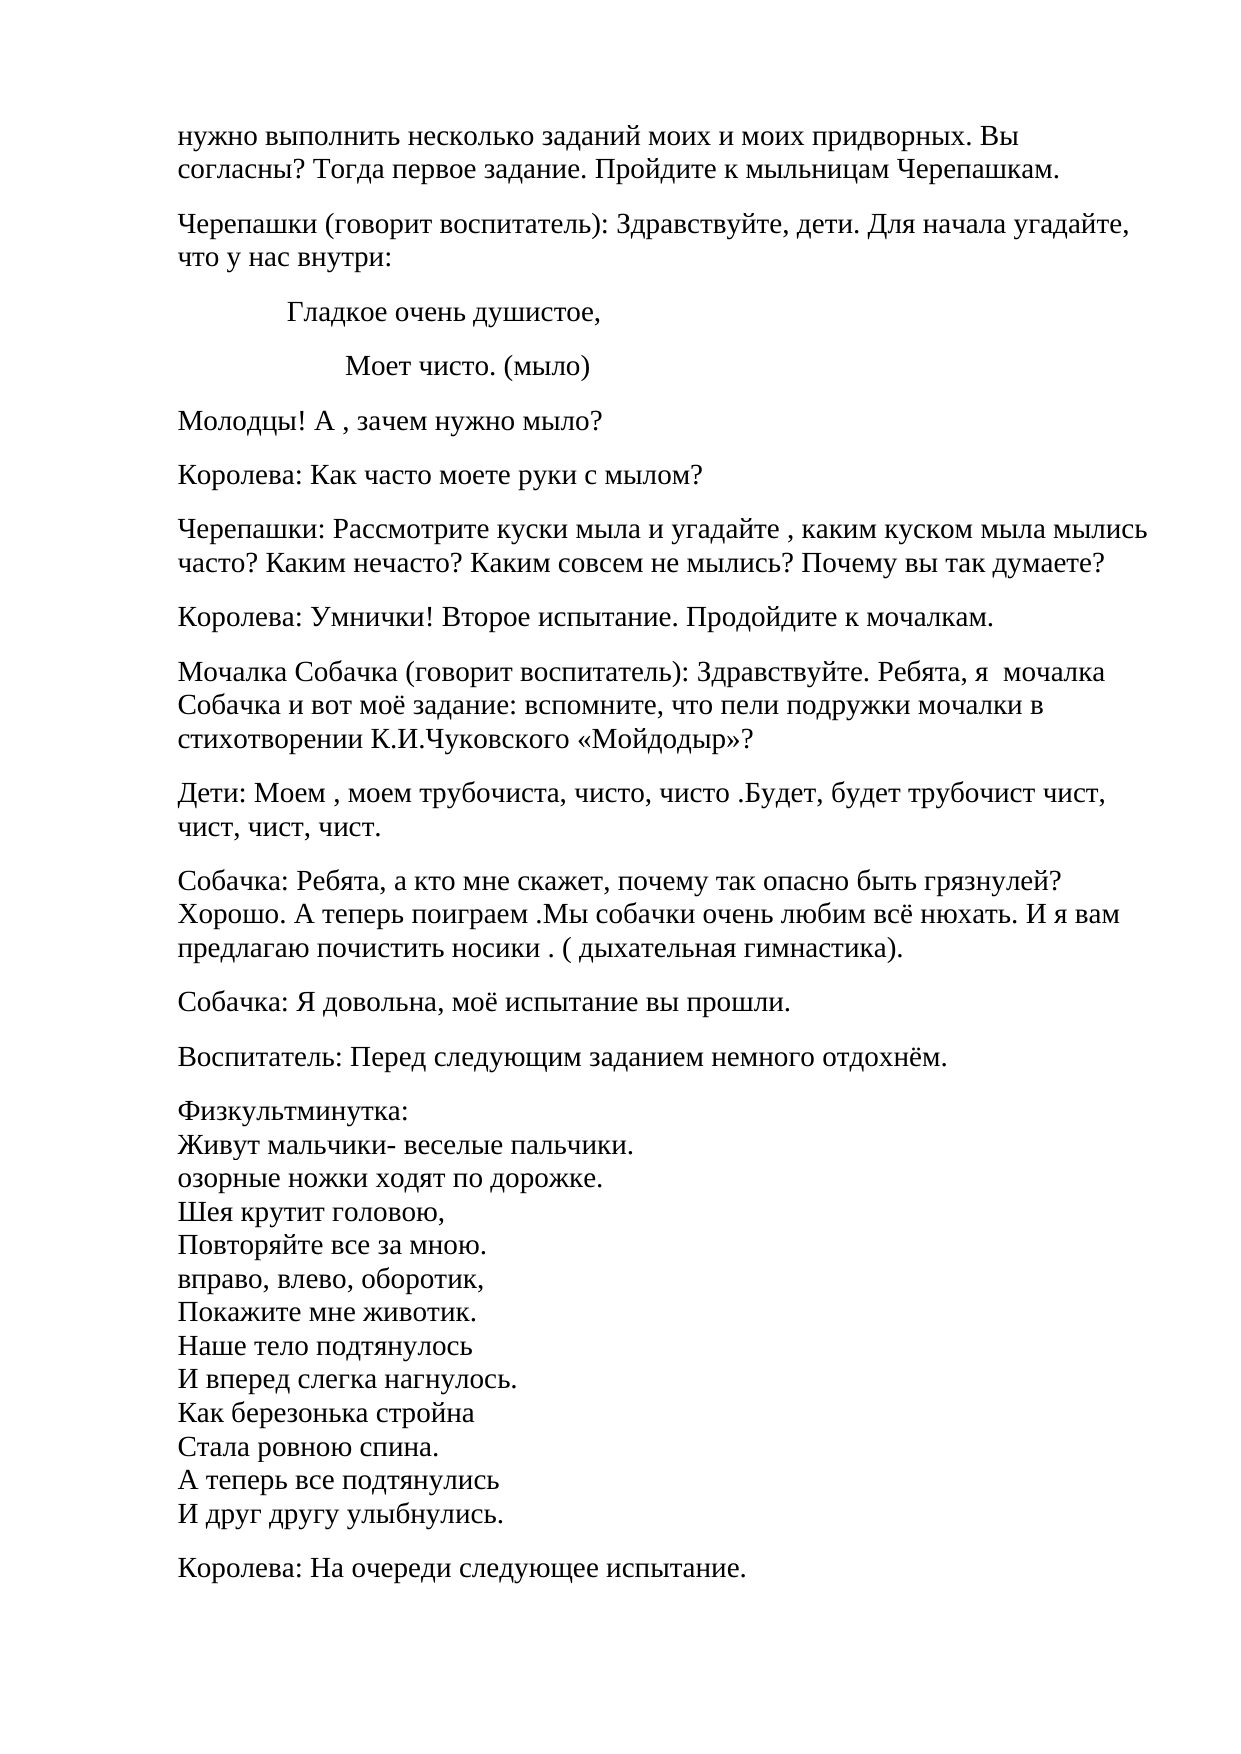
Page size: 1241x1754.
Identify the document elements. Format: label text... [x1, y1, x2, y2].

text Физкультминутка: Живут мальчики- веселые пальчики. озорные ножки ходят по дорожке. Шея крутит головою, Повторяйте все за мною. вправо, влево, оборотик, Покажите мне животик. Наше тело подтянулось И вперед слегка нагнулось. Как березонька стройна Стала ровною спина. А теперь все подтянулись И друг другу улыбнулись. [177, 1093, 1152, 1529]
text Собачка: Я довольна, моё испытание вы прошли. [177, 984, 1152, 1018]
text Королева: Как часто моете руки с мылом? [177, 457, 1152, 491]
text Черепашки (говорит воспитатель): Здравствуйте, дети. Для начала угадайте, что у нас внутри: [177, 206, 1152, 273]
text Собачка: Ребята, а кто мне скажет, почему так опасно быть грязнулей? Хорошо. А теперь поиграем .Мы собачки очень любим всё нюхать. И я вам предлагаю почистить носики . ( дыхательная гимнастика). [177, 863, 1152, 964]
text Дети: Моем , моем трубочиста, чисто, чисто .Будет, будет трубочист чист, чист, чист, чист. [177, 775, 1152, 842]
text Гладкое очень душистое, [177, 294, 1152, 327]
text Мочалка Собачка (говорит воспитатель): Здравствуйте. Ребята, я мочалка Собачка и вот моё задание: вспомните, что пели подружки мочалки в стихотворении К.И.Чуковского «Мойдодыр»? [177, 654, 1152, 754]
text Черепашки: Рассмотрите куски мыла и угадайте , каким куском мыла мылись часто? Каким нечасто? Каким совсем не мылись? Почему вы так думаете? [177, 511, 1152, 578]
text Молодцы! А , зачем нужно мыло? [177, 403, 1152, 436]
text Королева: Умнички! Второе испытание. Продойдите к мочалкам. [177, 599, 1152, 633]
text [177, 118, 1152, 185]
text Воспитатель: Перед следующим заданием немного отдохнём. [177, 1039, 1152, 1072]
text Моет чисто. (мыло) [177, 348, 1152, 382]
text Королева: На очереди следующее испытание. [177, 1550, 1152, 1584]
